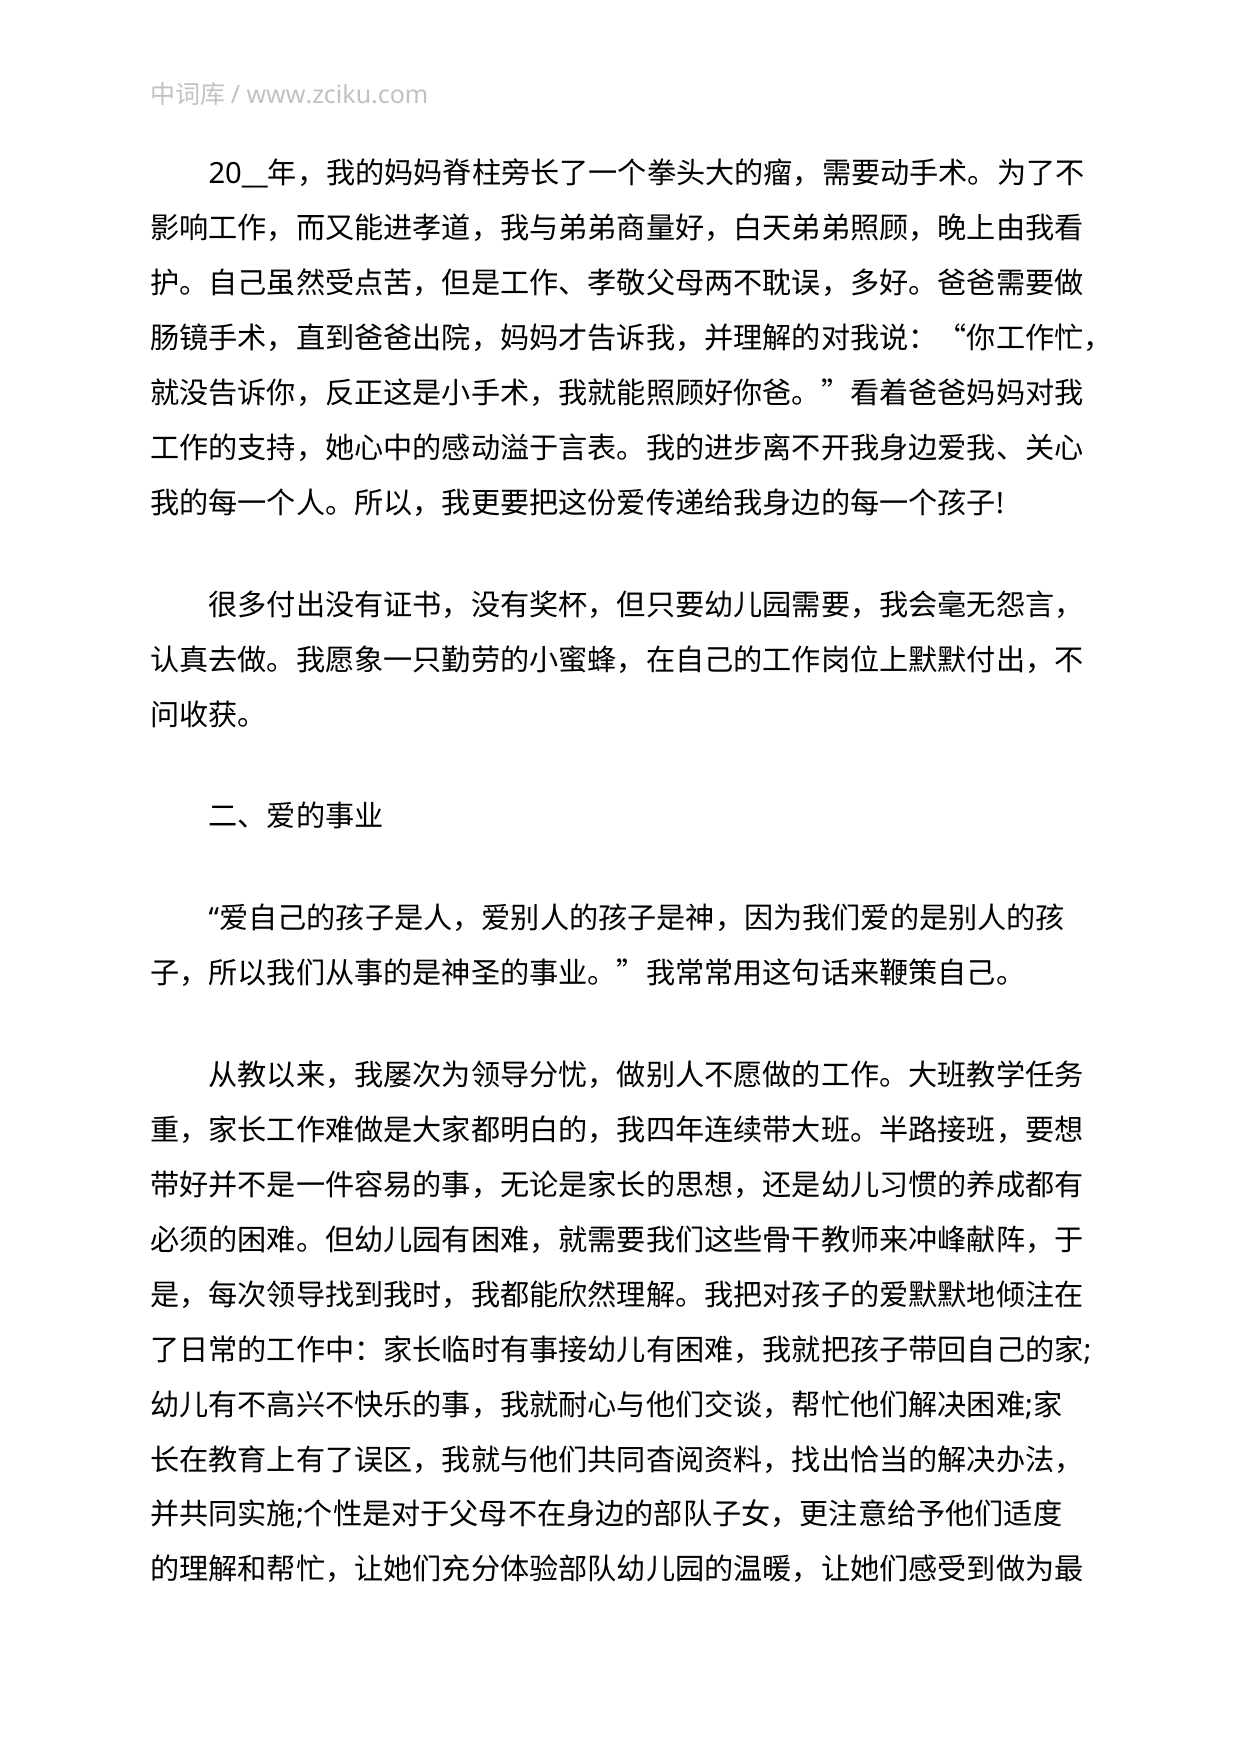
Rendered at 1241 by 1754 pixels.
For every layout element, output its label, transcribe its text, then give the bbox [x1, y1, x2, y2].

text “爱自己的孩子是人，爱别人的孩子是神，因为我们爱的是别人的孩子，所以我们从事的是神圣的事业。”我常常用这句话来鞭策自己。 [150, 895, 1090, 992]
text 20__年，我的妈妈脊柱旁长了一个拳头大的瘤，需要动手术。为了不影响工作，而又能进孝道，我与弟弟商量好，白天弟弟照顾，晚上由我看护。自己虽然受点苦，但是工作、孝敬父母两不耽误，多好。爸爸需要做肠镜手术，直到爸爸出院，妈妈才告诉我，并理解的对我说：“你工作忙，就没告诉你，反正这是小手术，我就能照顾好你爸。”看着爸爸妈妈对我工作的支持，她心中的感动溢于言表。我的进步离不开我身边爱我、关心我的每一个人。所以，我更要把这份爱传递给我身边的每一个孩子! [150, 150, 1090, 522]
text 很多付出没有证书，没有奖杯，但只要幼儿园需要，我会毫无怨言，认真去做。我愿象一只勤劳的小蜜蜂，在自己的工作岗位上默默付出，不问收获。 [150, 581, 1090, 733]
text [150, 1052, 1090, 1588]
text 二、爱的事业 [150, 793, 1090, 835]
